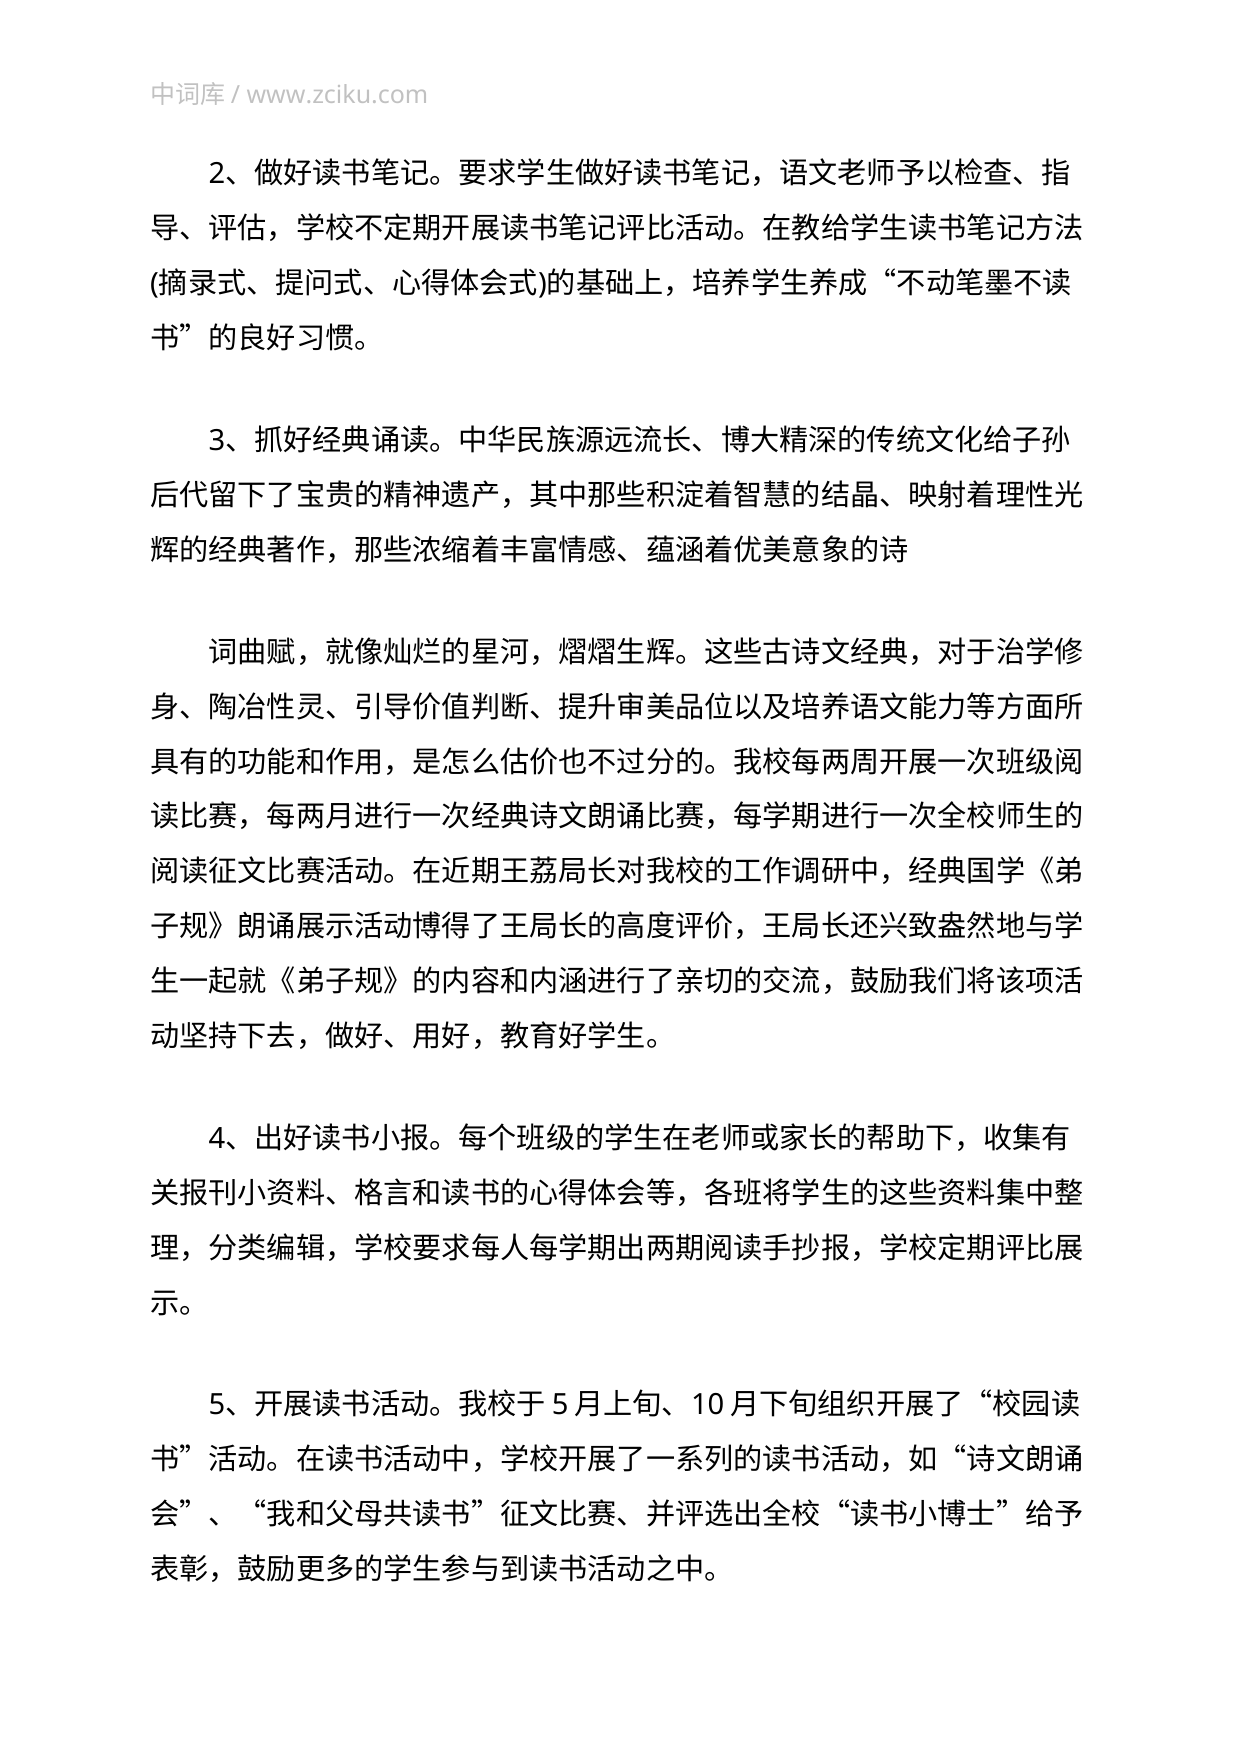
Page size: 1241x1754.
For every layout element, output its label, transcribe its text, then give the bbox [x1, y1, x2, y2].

text 3、抓好经典诵读。中华民族源远流长、博大精深的传统文化给子孙后代留下了宝贵的精神遗产，其中那些积淀着智慧的结晶、映射着理性光辉的经典著作，那些浓缩着丰富情感、蕴涵着优美意象的诗 [150, 417, 1090, 569]
text 2、做好读书笔记。要求学生做好读书笔记，语文老师予以检查、指导、评估，学校不定期开展读书笔记评比活动。在教给学生读书笔记方法(摘录式、提问式、心得体会式)的基础上，培养学生养成“不动笔墨不读书”的良好习惯。 [150, 150, 1090, 357]
text 5、开展读书活动。我校于5月上旬、10月下旬组织开展了“校园读书”活动。在读书活动中，学校开展了一系列的读书活动，如“诗文朗诵会”、“我和父母共读书”征文比赛、并评选出全校“读书小博士”给予表彰，鼓励更多的学生参与到读书活动之中。 [150, 1381, 1090, 1588]
text 4、出好读书小报。每个班级的学生在老师或家长的帮助下，收集有关报刊小资料、格言和读书的心得体会等，各班将学生的这些资料集中整理，分类编辑，学校要求每人每学期出两期阅读手抄报，学校定期评比展示。 [150, 1114, 1090, 1321]
text 词曲赋，就像灿烂的星河，熠熠生辉。这些古诗文经典，对于治学修身、陶冶性灵、引导价值判断、提升审美品位以及培养语文能力等方面所具有的功能和作用，是怎么估价也不过分的。我校每两周开展一次班级阅读比赛，每两月进行一次经典诗文朗诵比赛，每学期进行一次全校师生的阅读征文比赛活动。在近期王荔局长对我校的工作调研中，经典国学《弟子规》朗诵展示活动博得了王局长的高度评价，王局长还兴致盎然地与学生一起就《弟子规》的内容和内涵进行了亲切的交流，鼓励我们将该项活动坚持下去，做好、用好，教育好学生。 [150, 628, 1090, 1055]
